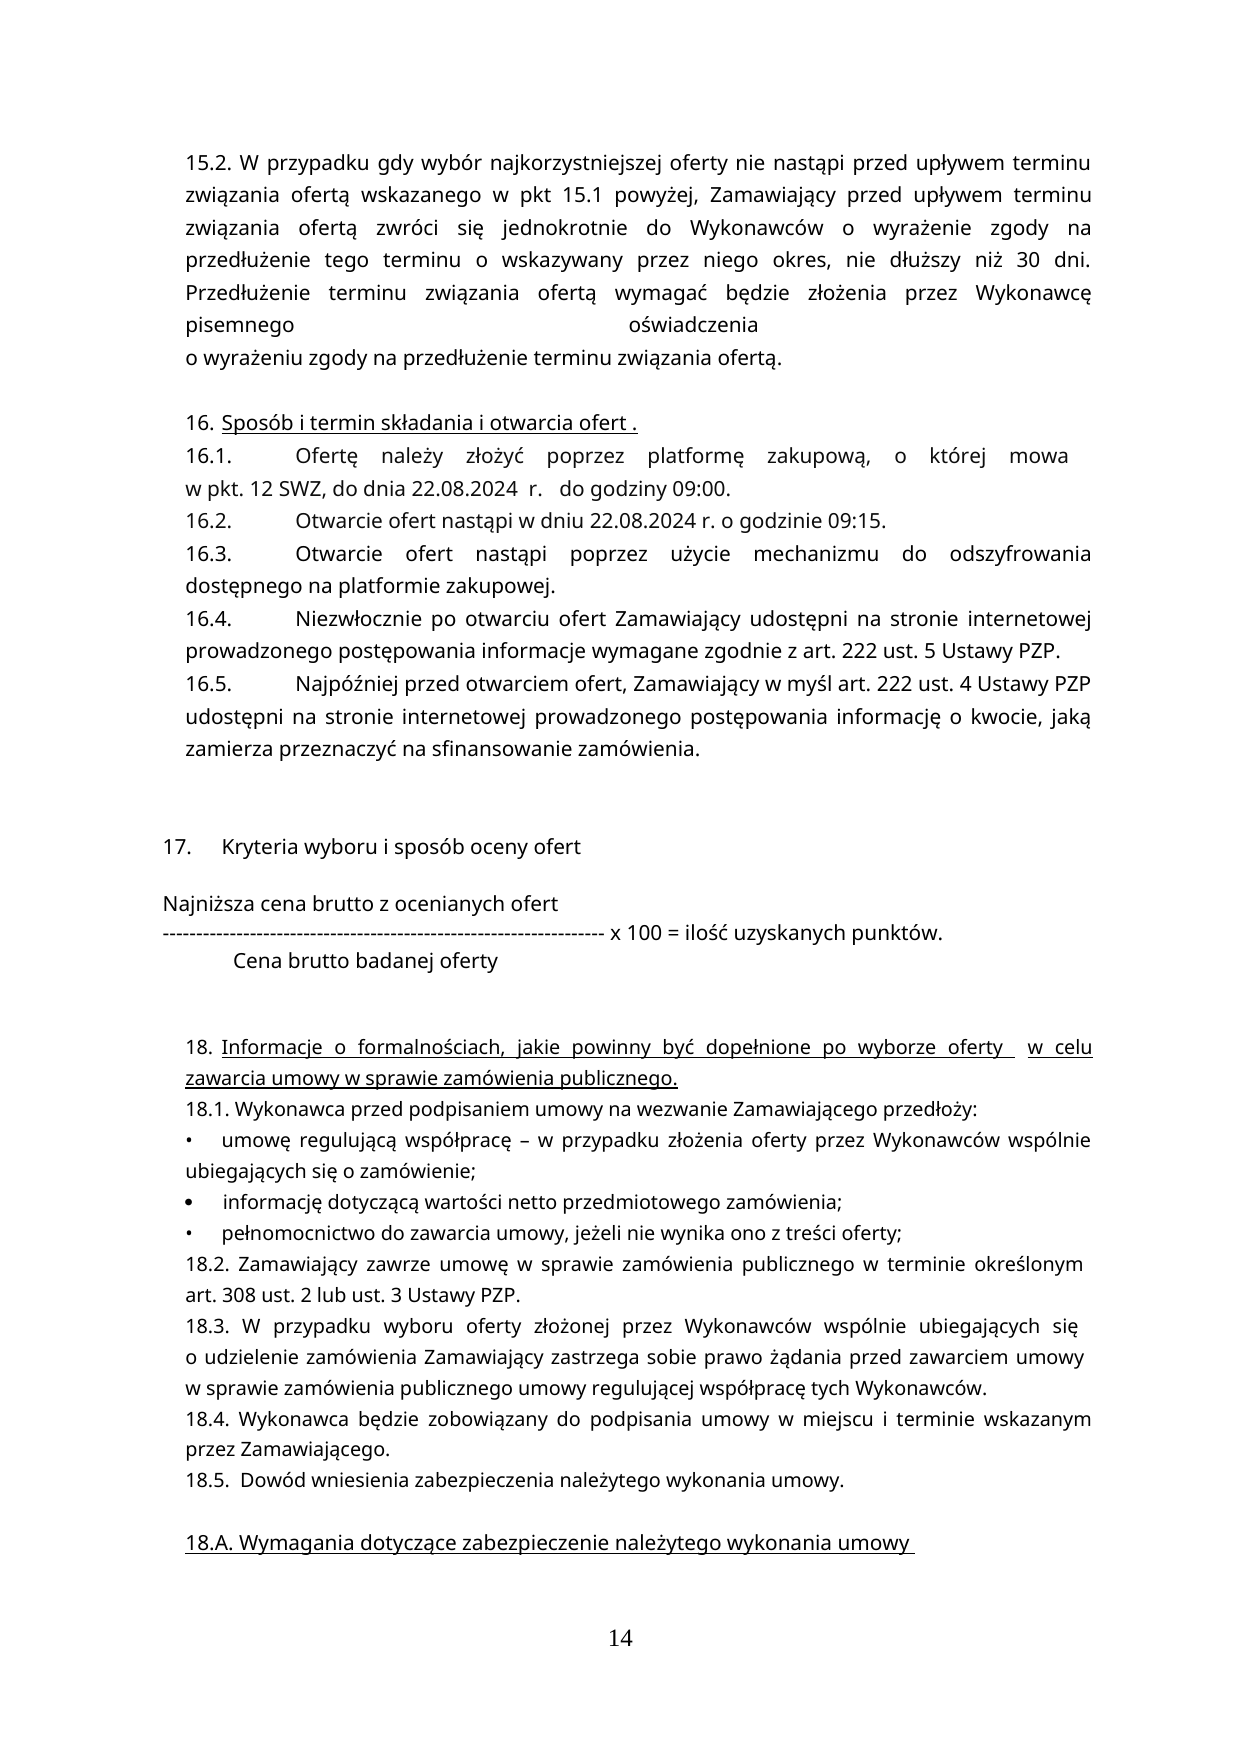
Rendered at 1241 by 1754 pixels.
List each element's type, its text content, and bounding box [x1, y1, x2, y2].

text 18.4. Wykonawca będzie zobowiązany do podpisania umowy w miejscu i terminie wskazanym przez Zamawiającego. [185, 1405, 1093, 1463]
text 18. Informacje o formalnościach, jakie powinny być dopełnione po wyborze oferty w celu zawarcia umowy w sprawie zamówienia publicznego. [185, 1033, 1093, 1091]
text • umowę regulującą współpracę – w przypadku złożenia oferty przez Wykonawców wspólnie ubiegających się o zamówienie; [185, 1126, 1093, 1184]
text 18.3. W przypadku wyboru oferty złożonej przez Wykonawców wspólnie ubiegających się o udzielenie zamówienia Zamawiający zastrzega sobie prawo żądania przed zawarciem umowy w sprawie zamówienia publicznego umowy regulującej współpracę tych Wykonawców. [185, 1312, 1093, 1401]
text Najniższa cena brutto z ocenianych ofert [162, 889, 1093, 918]
text 16.1. Ofertę należy złożyć poprzez platformę zakupową, o której mowa w pkt. 12 SWZ, do dnia 22.08.2024 r. do godziny 09:00. [185, 441, 1093, 502]
text 16. Sposób i termin składania i otwarcia ofert . [185, 408, 1093, 437]
text 15.2. W przypadku gdy wybór najkorzystniejszej oferty nie nastąpi przed upływem terminu związania ofertą wskazanego w pkt 15.1 powyżej, Zamawiający przed upływem terminu związania ofertą zwróci się jednokrotnie do Wykonawców o wyrażenie zgody na przedłużenie tego terminu o wskazywany przez niego okres, nie dłuższy niż 30 dni. Przedłużenie terminu związania ofertą wymagać będzie złożenia przez Wykonawcę pisemnego oświadczenia o wyrażeniu zgody na przedłużenie terminu związania ofertą. [185, 148, 1093, 372]
text • pełnomocnictwo do zawarcia umowy, jeżeli nie wynika ono z treści oferty; [185, 1219, 1093, 1246]
text 16.3. Otwarcie ofert nastąpi poprzez użycie mechanizmu do odszyfrowania dostępnego na platformie zakupowej. [185, 539, 1093, 600]
text 16.2. Otwarcie ofert nastąpi w dniu 22.08.2024 r. o godzinie 09:15. [185, 506, 1093, 535]
text 18.A. Wymagania dotyczące zabezpieczenie należytego wykonania umowy [185, 1528, 1093, 1557]
text 18.2. Zamawiający zawrze umowę w sprawie zamówienia publicznego w terminie określonym art. 308 ust. 2 lub ust. 3 Ustawy PZP. [185, 1250, 1093, 1308]
text 18.5. Dowód wniesienia zabezpieczenia należytego wykonania umowy. [185, 1467, 1093, 1494]
text ------------------------------------------------------------------ x 100 = ilość uzyskanych punktów. [162, 918, 1093, 946]
text 18.1. Wykonawca przed podpisaniem umowy na wezwanie Zamawiającego przedłoży: [185, 1095, 1093, 1122]
text 17. Kryteria wyboru i sposób oceny ofert [162, 832, 1093, 861]
text 16.5. Najpóźniej przed otwarciem ofert, Zamawiający w myśl art. 222 ust. 4 Ustawy PZP udostępni na stronie internetowej prowadzonego postępowania informację o kwocie, jaką zamierza przeznaczyć na sfinansowanie zamówienia. [185, 669, 1093, 763]
text Cena brutto badanej oferty [162, 946, 1093, 974]
list informację dotyczącą wartości netto przedmiotowego zamówienia; [185, 1188, 1093, 1215]
text 16.4. Niezwłocznie po otwarciu ofert Zamawiający udostępni na stronie internetowej prowadzonego postępowania informacje wymagane zgodnie z art. 222 ust. 5 Ustawy PZP. [185, 604, 1093, 665]
